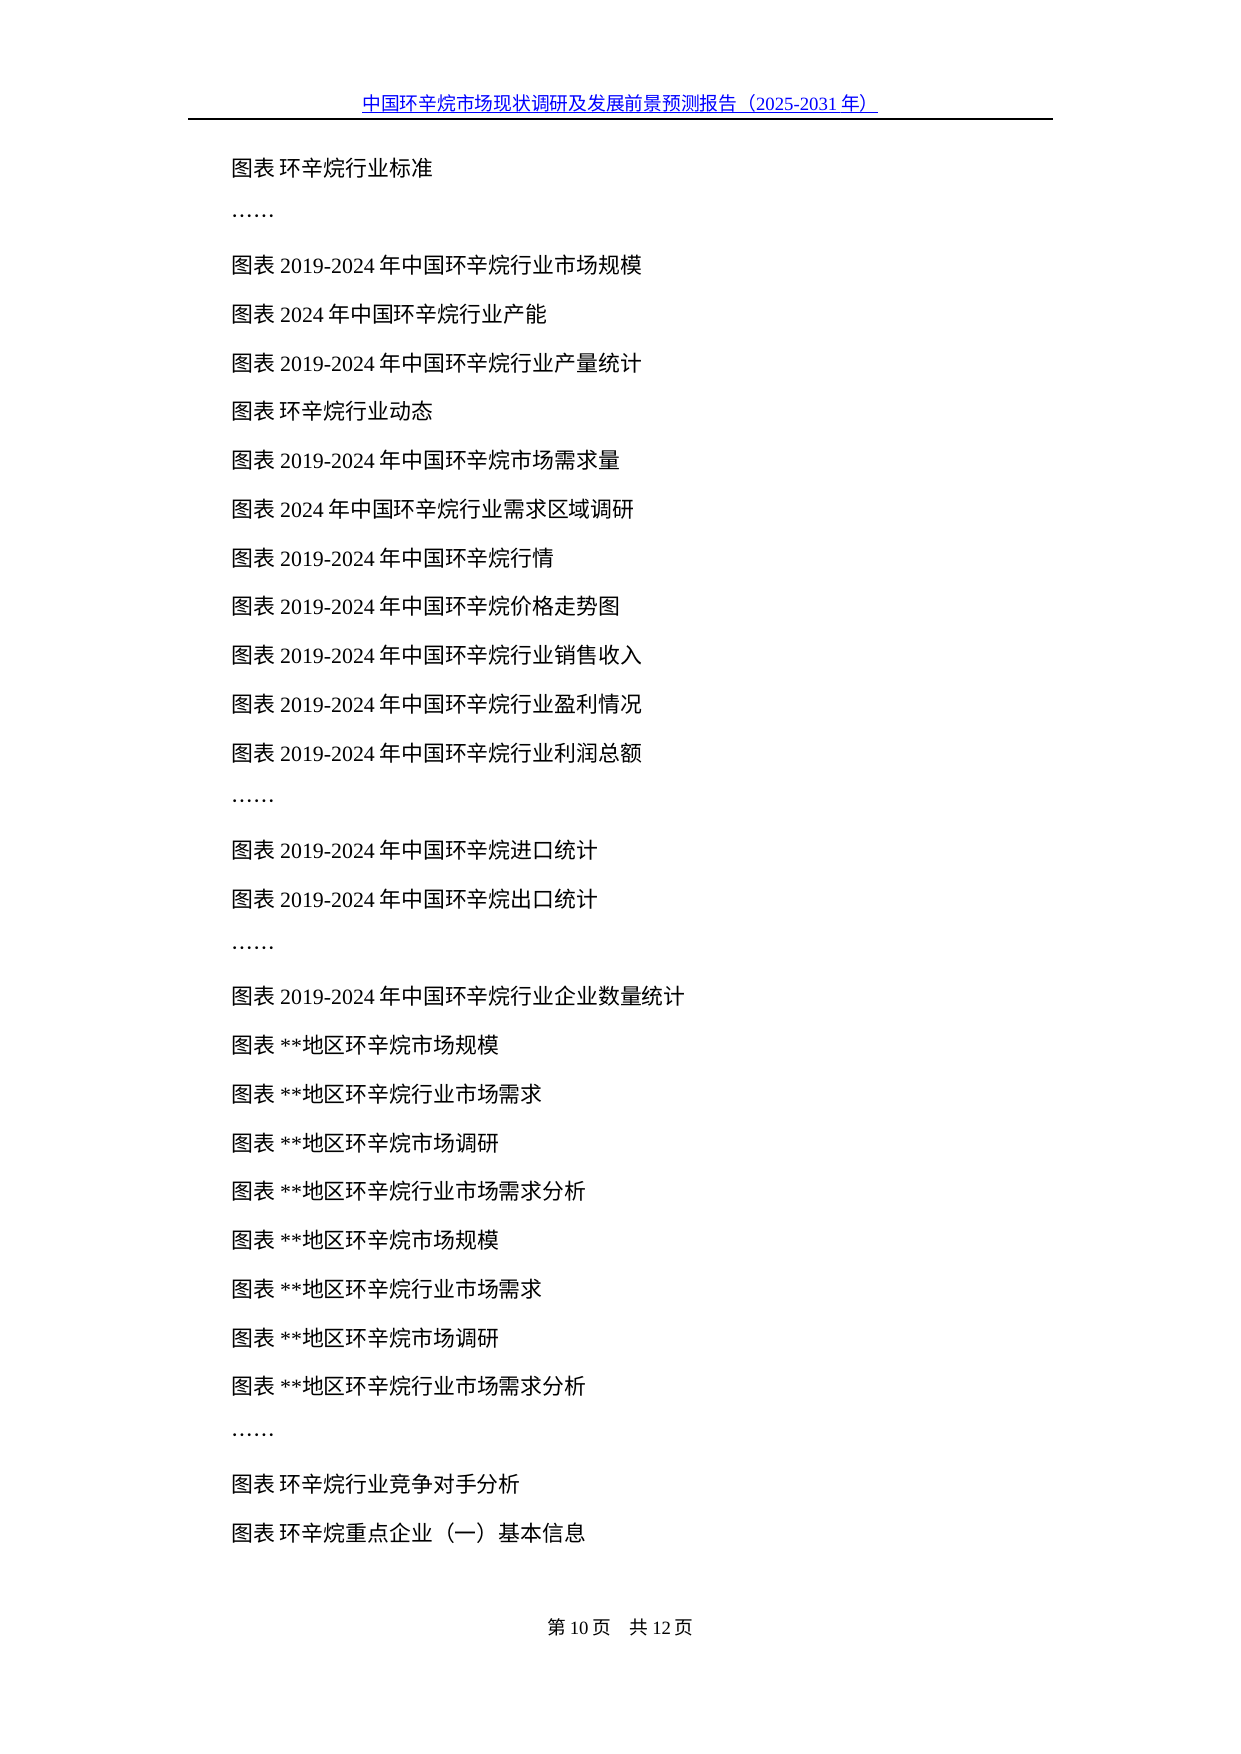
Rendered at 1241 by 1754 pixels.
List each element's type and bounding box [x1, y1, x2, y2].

text [187, 150, 1053, 1548]
